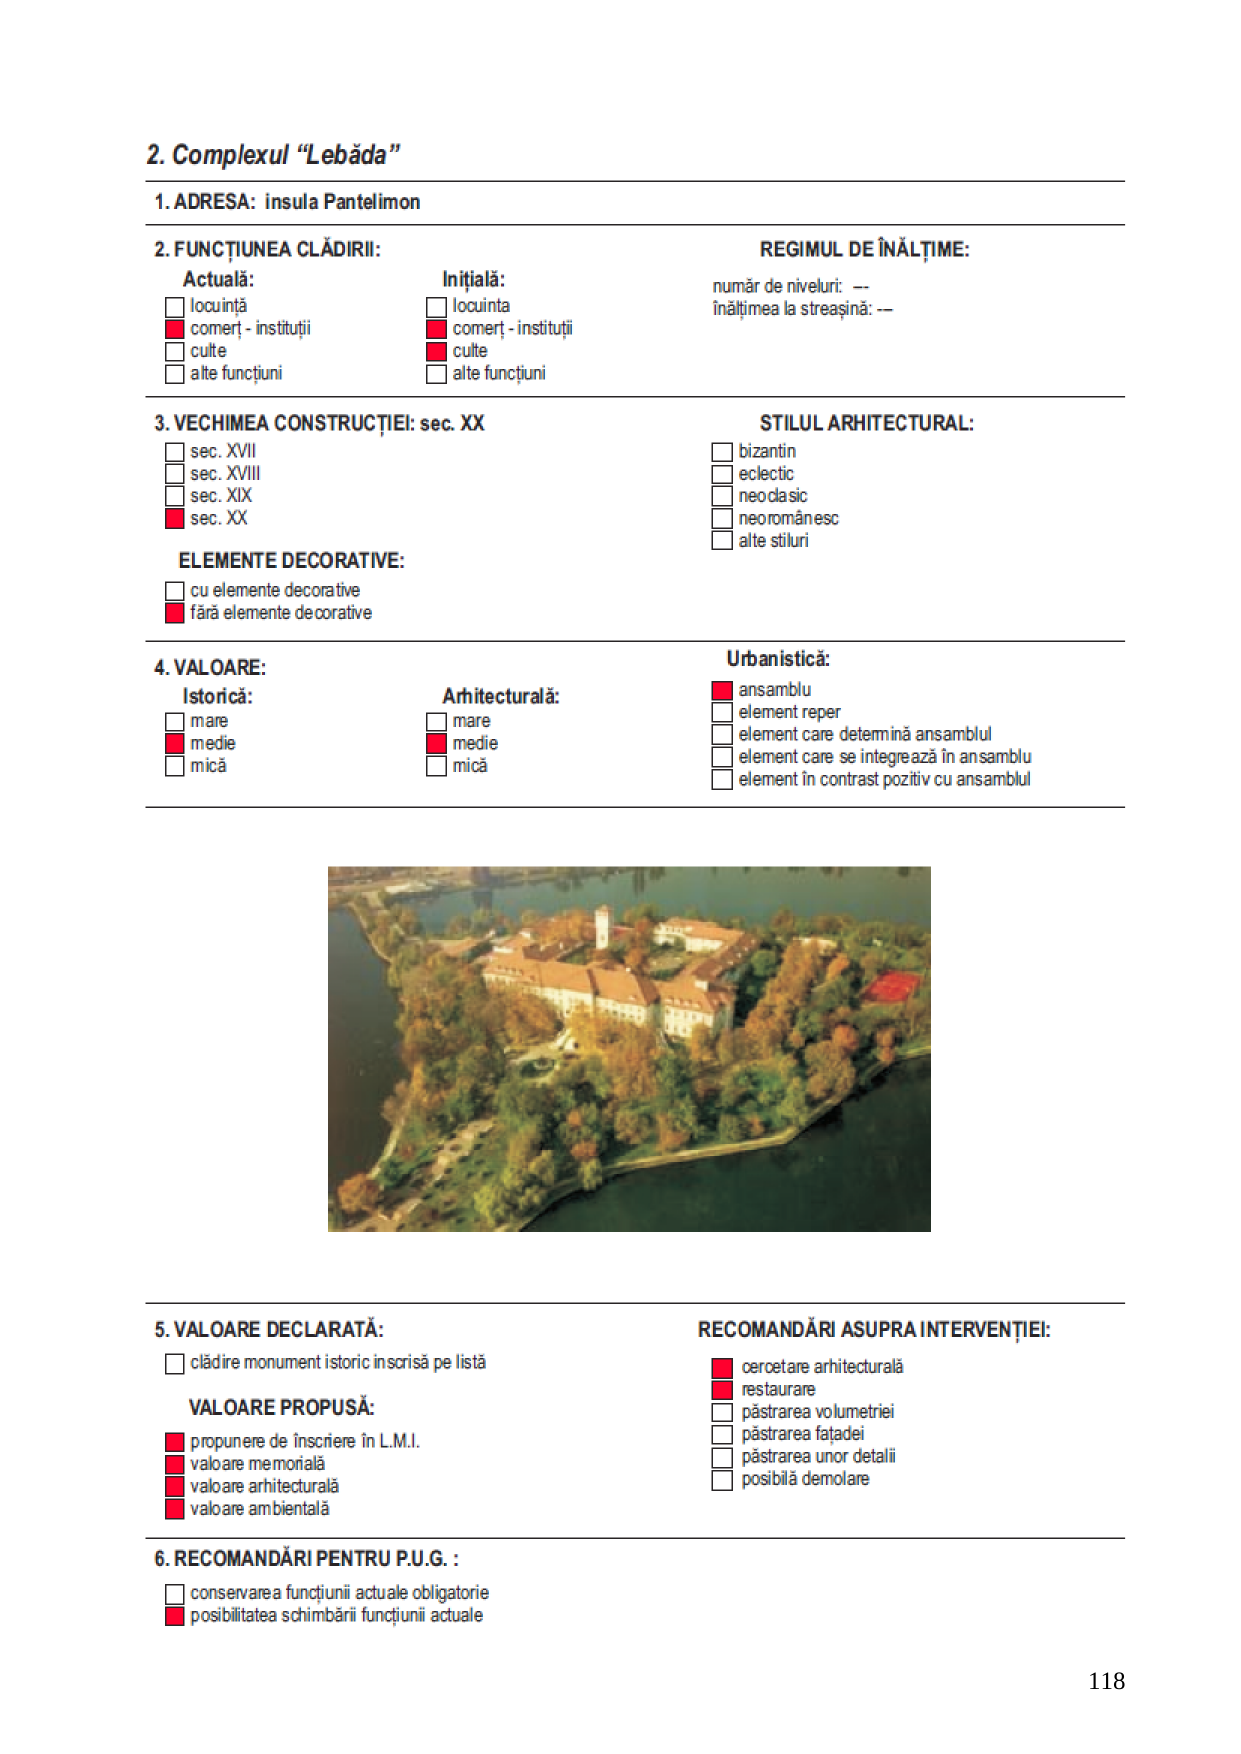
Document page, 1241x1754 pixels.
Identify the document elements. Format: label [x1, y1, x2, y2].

picture [132, 130, 1126, 1641]
